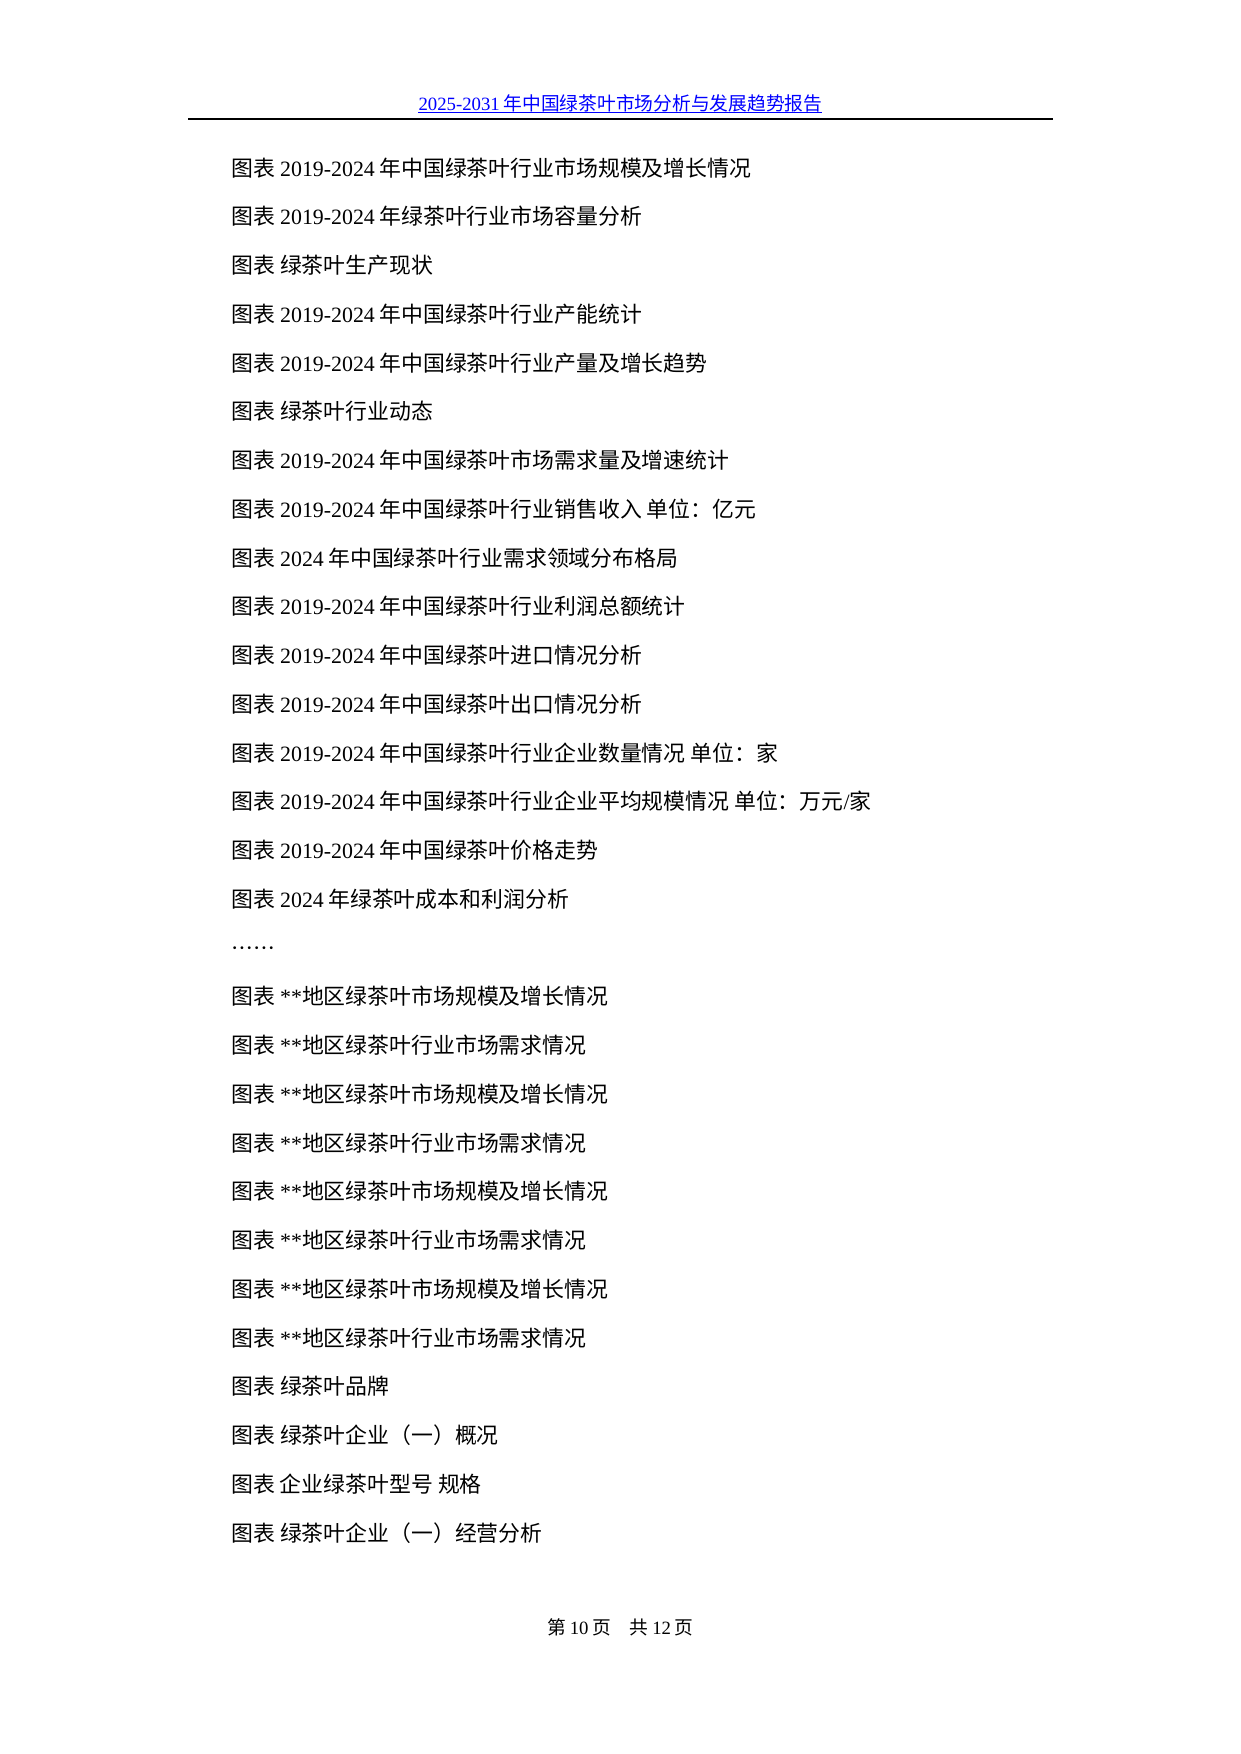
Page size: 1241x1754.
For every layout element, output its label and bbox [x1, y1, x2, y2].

text [187, 150, 1053, 1548]
